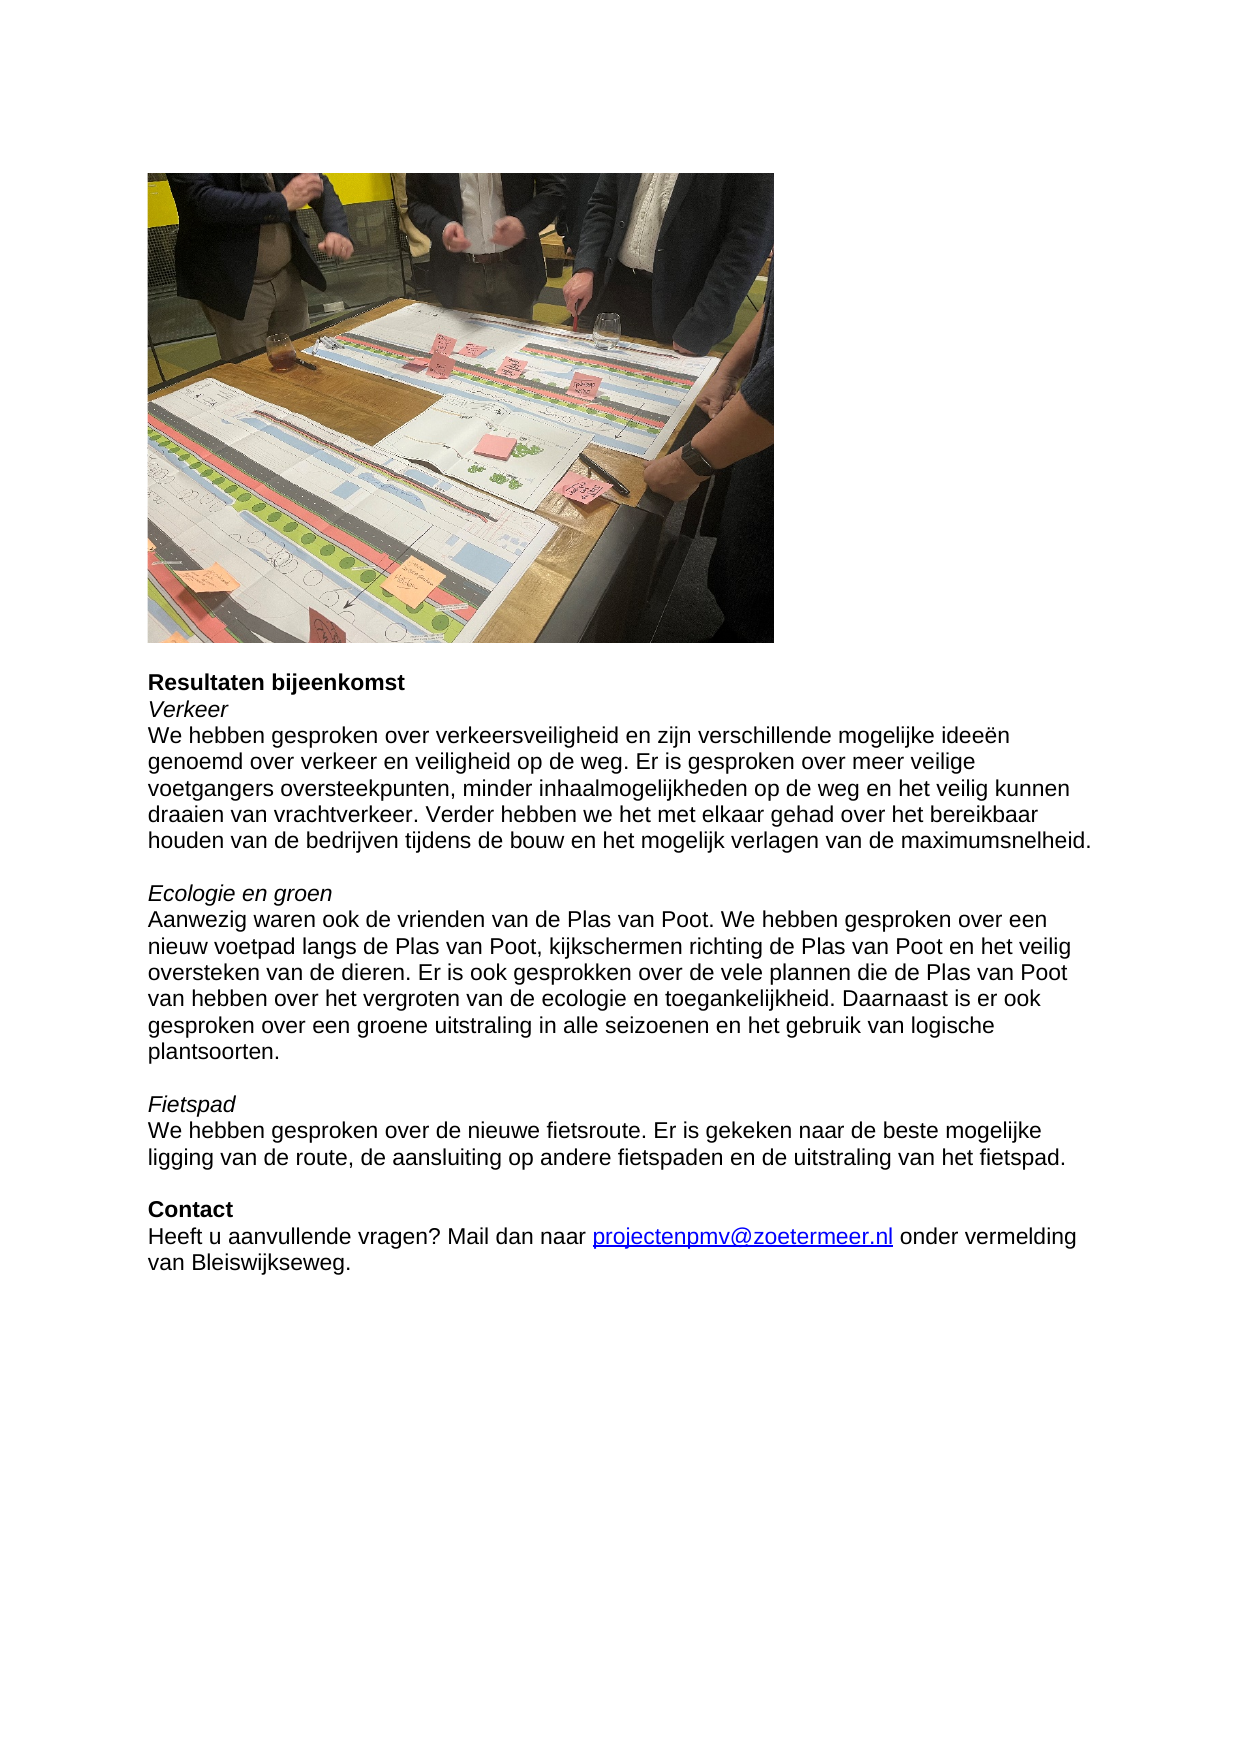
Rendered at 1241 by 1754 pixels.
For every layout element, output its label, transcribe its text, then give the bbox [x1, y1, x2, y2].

text Heeft u aanvullende vragen? Mail dan naar projectenpmv@zoetermeer.nl onder vermelding van Bleiswijkseweg. [148, 1223, 1092, 1275]
text We hebben gesproken over de nieuwe fietsroute. Er is gekeken naar de beste mogelijke ligging van de route, de aansluiting op andere fietspaden en de uitstraling van het fietspad. [148, 1117, 1092, 1170]
text Contact [148, 1196, 1092, 1223]
picture [147, 173, 774, 643]
text Ecologie en groen [148, 880, 1092, 906]
text Aanwezig waren ook de vrienden van de Plas van Poot. We hebben gesproken over een nieuw voetpad langs de Plas van Poot, kijkschermen richting de Plas van Poot en het veilig oversteken van de dieren. Er is ook gesprokken over de vele plannen die de Plas van Poot van hebben over het vergroten van de ecologie en toegankelijkheid. Daarnaast is er ook gesproken over een groene uitstraling in alle seizoenen en het gebruik van logische plantsoorten. [148, 906, 1092, 1064]
text Fietspad [148, 1091, 1092, 1117]
text Verkeer [148, 696, 1092, 722]
text Resultaten bijeenkomst [148, 669, 1092, 696]
text We hebben gesproken over verkeersveiligheid en zijn verschillende mogelijke ideeën genoemd over verkeer en veiligheid op de weg. Er is gesproken over meer veilige voetgangers oversteekpunten, minder inhaalmogelijkheden op de weg en het veilig kunnen draaien van vrachtverkeer. Verder hebben we het met elkaar gehad over het bereikbaar houden van de bedrijven tijdens de bouw en het mogelijk verlagen van de maximumsnelheid. [148, 722, 1092, 854]
